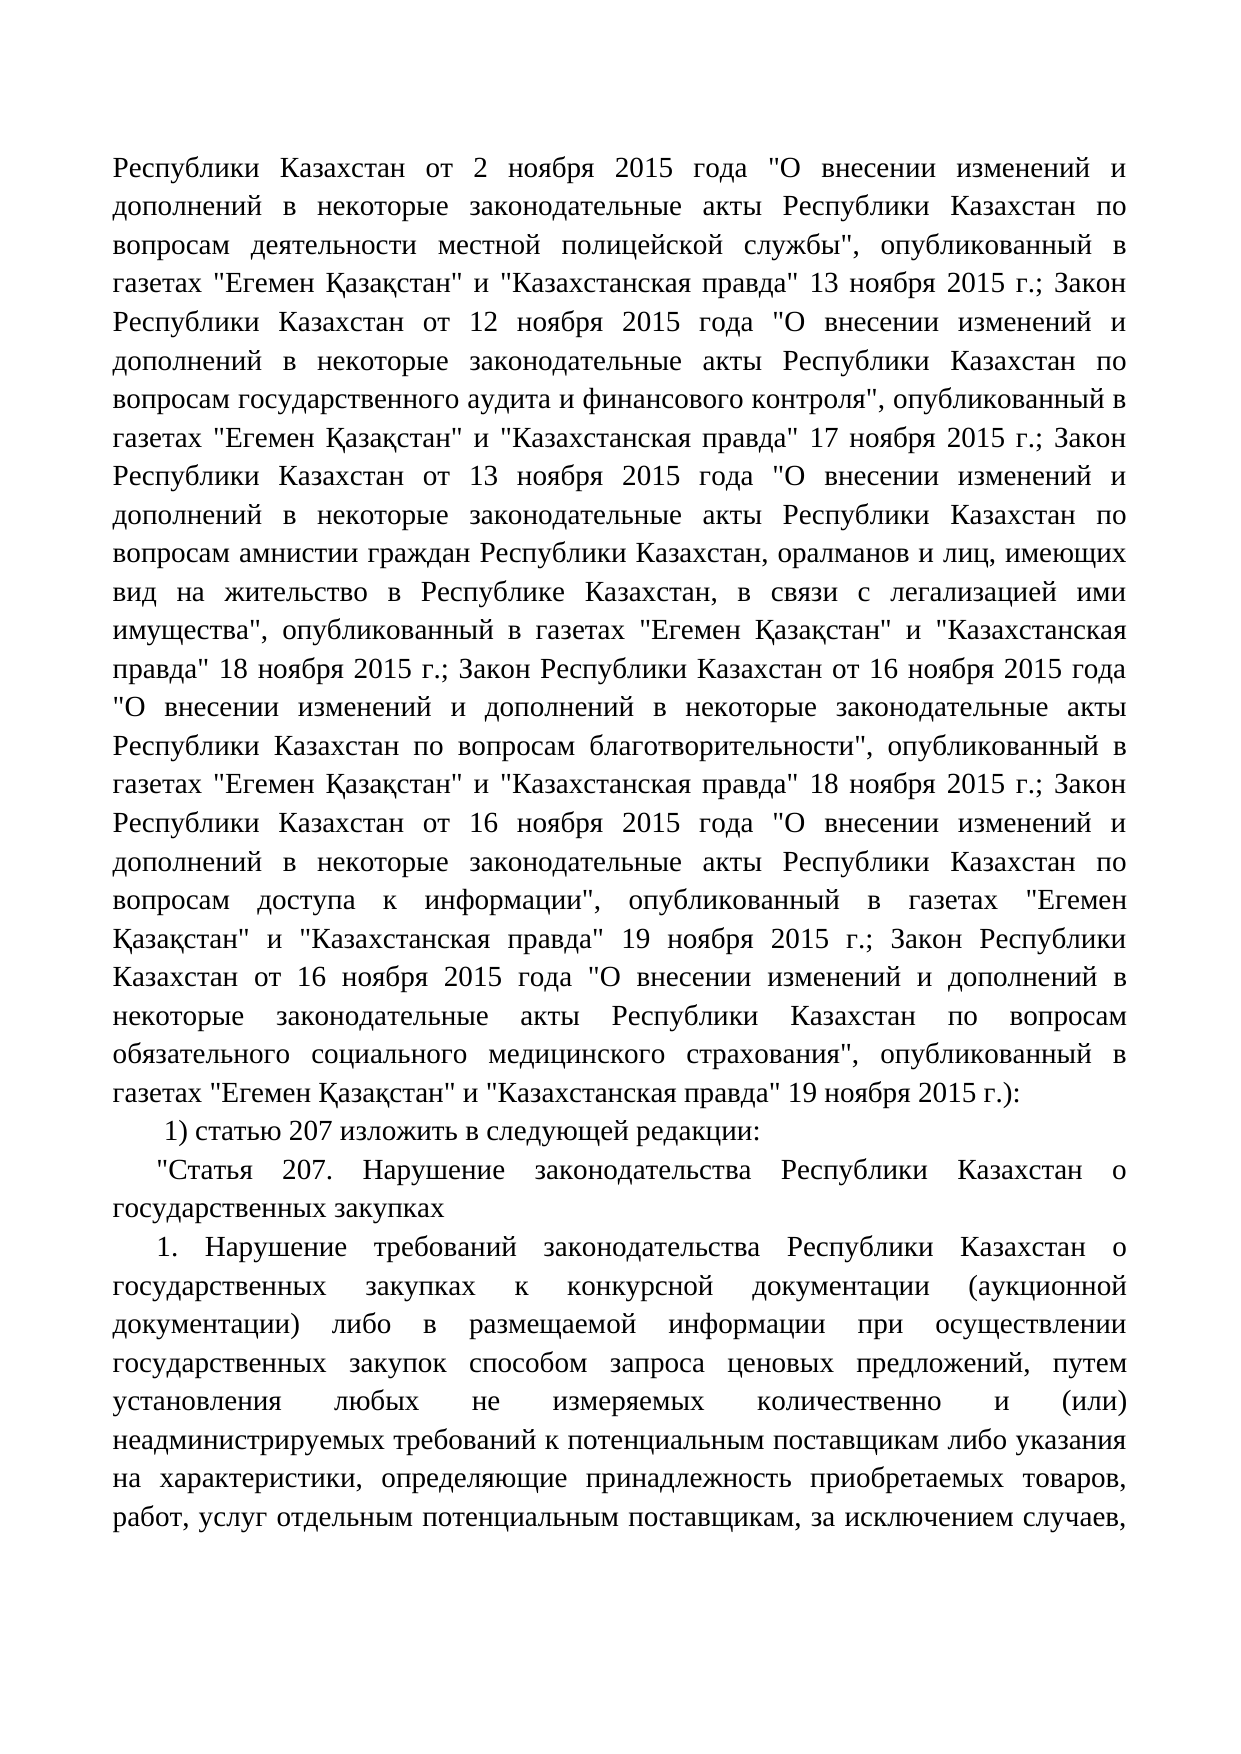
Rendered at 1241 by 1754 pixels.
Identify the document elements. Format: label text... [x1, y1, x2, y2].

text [112, 150, 1128, 1108]
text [112, 1229, 1128, 1532]
text 1) статью 207 изложить в следующей редакции: [112, 1113, 1128, 1147]
text "Статья 207. Нарушение законодательства Республики Казахстан о государственных закупках [112, 1152, 1128, 1224]
